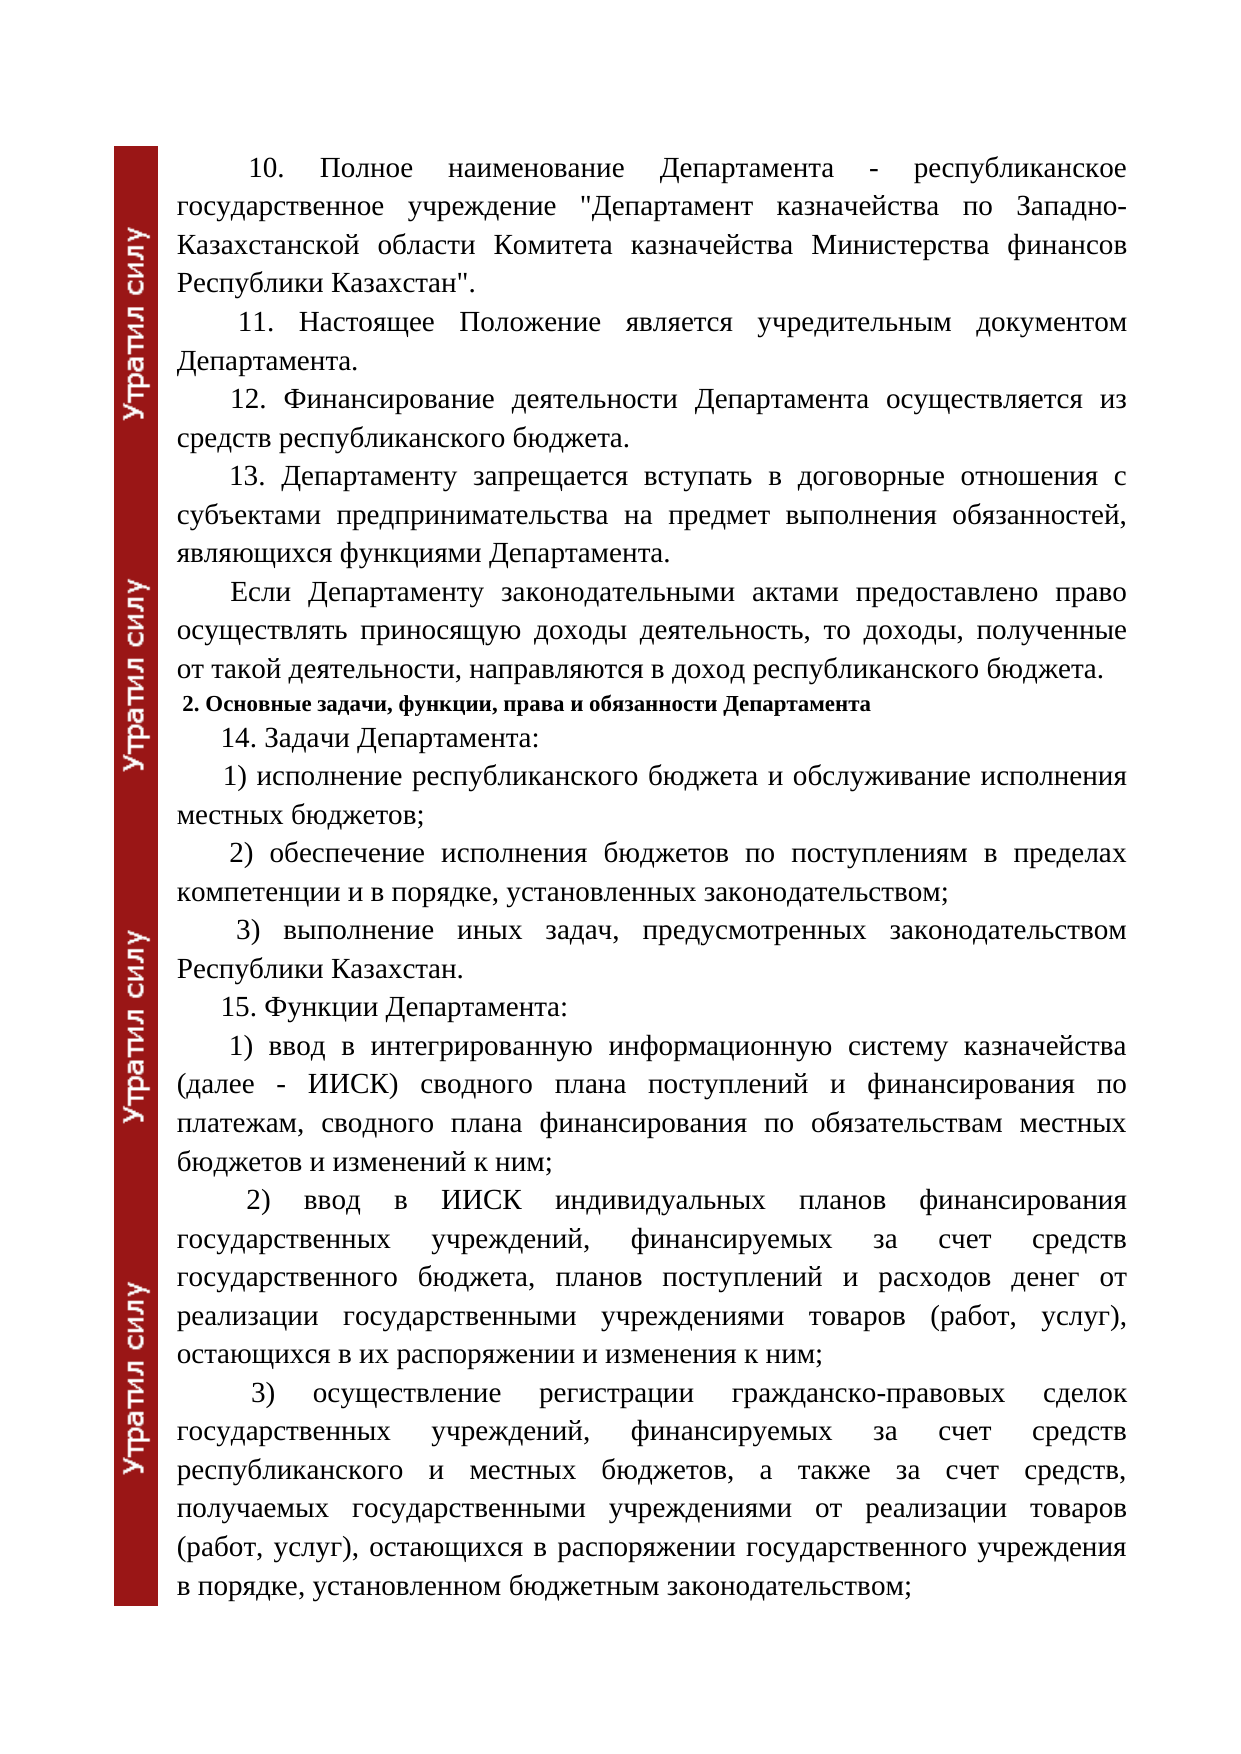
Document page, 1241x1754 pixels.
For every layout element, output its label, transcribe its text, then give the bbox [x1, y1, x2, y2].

picture [114, 1370, 158, 1375]
picture [114, 1601, 158, 1606]
picture [114, 830, 158, 835]
text 2. Основные задачи, функции, права и обязанности Департамента [112, 689, 1128, 716]
text 10. Полное наименование Департамента - республиканское государственное учреждение "Департамент казначейства по Западно-Казахстанской области Комитета казначейства Министерства финансов Республики Казахстан". [112, 150, 1128, 299]
picture [114, 376, 158, 381]
text 3) осуществление регистрации гражданско-правовых сделок государственных учреждений, финансируемых за счет средств республиканского и местных бюджетов, а также за счет средств, получаемых государственными учреждениями от реализации товаров (работ, услуг), остающихся в распоряжении государственного учреждения в порядке, установленном бюджетным законодательством; [112, 1375, 1128, 1601]
text 15. Функции Департамента: [112, 989, 1128, 1023]
text 1) ввод в интегрированную информационную систему казначейства (далее - ИИСК) сводного плана поступлений и финансирования по платежам, сводного плана финансирования по обязательствам местных бюджетов и изменений к ним; [112, 1028, 1128, 1177]
text 2) обеспечение исполнения бюджетов по поступлениям в пределах компетенции и в порядке, установленных законодательством; [112, 835, 1128, 907]
text 13. Департаменту запрещается вступать в договорные отношения с субъектами предпринимательства на предмет выполнения обязанностей, являющихся функциями Департамента. [112, 458, 1128, 569]
picture [114, 1023, 158, 1028]
picture [114, 984, 158, 989]
picture [114, 146, 158, 150]
picture [114, 907, 158, 912]
picture [114, 1177, 158, 1182]
text 3) выполнение иных задач, предусмотренных законодательством Республики Казахстан. [112, 912, 1128, 984]
picture [114, 753, 158, 758]
text 12. Финансирование деятельности Департамента осуществляется из средств республиканского бюджета. [112, 381, 1128, 453]
text 14. Задачи Департамента: [112, 720, 1128, 753]
picture [114, 299, 158, 304]
text 1) исполнение республиканского бюджета и обслуживание исполнения местных бюджетов; [112, 758, 1128, 830]
text 11. Настоящее Положение является учредительным документом Департамента. [112, 304, 1128, 376]
picture [114, 453, 158, 458]
picture [114, 684, 158, 689]
picture [114, 716, 158, 720]
text Если Департаменту законодательными актами предоставлено право осуществлять приносящую доходы деятельность, то доходы, полученные от такой деятельности, направляются в доход республиканского бюджета. [112, 574, 1128, 684]
picture [114, 569, 158, 574]
text 2) ввод в ИИСК индивидуальных планов финансирования государственных учреждений, финансируемых за счет средств государственного бюджета, планов поступлений и расходов денег от реализации государственными учреждениями товаров (работ, услуг), остающихся в их распоряжении и изменения к ним; [112, 1182, 1128, 1370]
